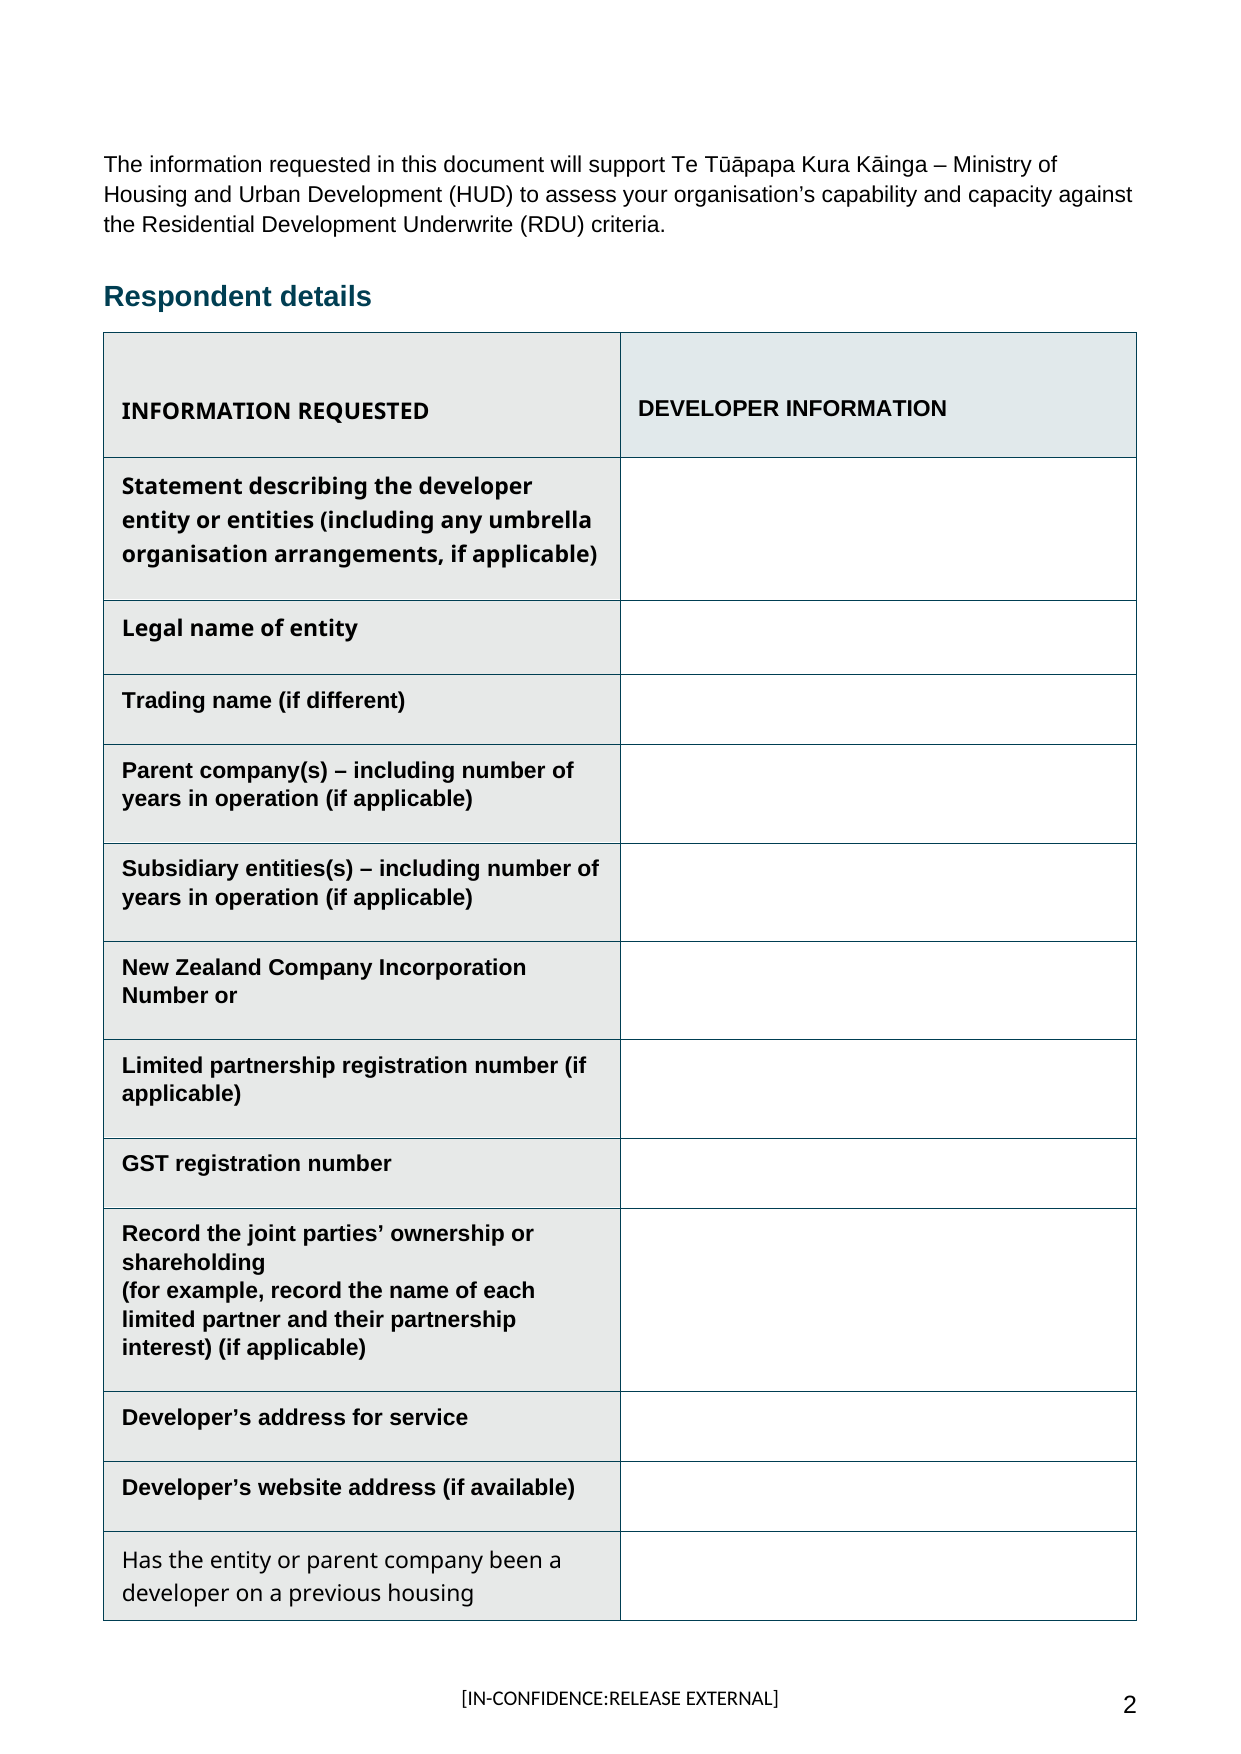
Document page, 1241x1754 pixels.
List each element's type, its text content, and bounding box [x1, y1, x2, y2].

table_cell [621, 745, 1136, 842]
table_cell Subsidiary entities(s) – including number of years in operation (if applicable) [104, 844, 620, 941]
table_cell [621, 1462, 1136, 1531]
table_cell [621, 1209, 1136, 1391]
table_cell [621, 601, 1136, 674]
table_header DEVELOPER INFORMATION [621, 333, 1136, 457]
table_cell Developer’s address for service [104, 1392, 620, 1461]
table_header INFORMATION REQUESTED [104, 333, 620, 457]
table_cell Developer’s website address (if available) [104, 1462, 620, 1531]
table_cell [104, 1532, 620, 1620]
table_cell [621, 1139, 1136, 1207]
table_cell Limited partnership registration number (if applicable) [104, 1040, 620, 1137]
table_cell Legal name of entity [104, 601, 620, 674]
table_cell [621, 942, 1136, 1039]
subtitle Respondent details [103, 279, 1137, 313]
table_cell GST registration number [104, 1139, 620, 1207]
table_cell [621, 1392, 1136, 1461]
table_cell Record the joint parties’ ownership or shareholding (for example, record the name of each limited partner and their partnership interest) (if applicable) [104, 1209, 620, 1391]
table_cell New Zealand Company Incorporation Number or [104, 942, 620, 1039]
table_cell Statement describing the developer entity or entities (including any umbrella organisation arrangements, if applicable) [104, 458, 620, 599]
table_cell [621, 844, 1136, 941]
table_cell Trading name (if different) [104, 675, 620, 744]
text The information requested in this document will support Te Tūāpapa Kura Kāinga – Ministry of Housing and Urban Development (HUD) to assess your organisation’s capability and capacity against the Residential Development Underwrite (RDU) criteria. [103, 151, 1137, 238]
table_cell [621, 675, 1136, 744]
table_cell Parent company(s) – including number of years in operation (if applicable) [104, 745, 620, 842]
table_cell [621, 458, 1136, 599]
table_cell [621, 1532, 1136, 1620]
table_cell [621, 1040, 1136, 1137]
